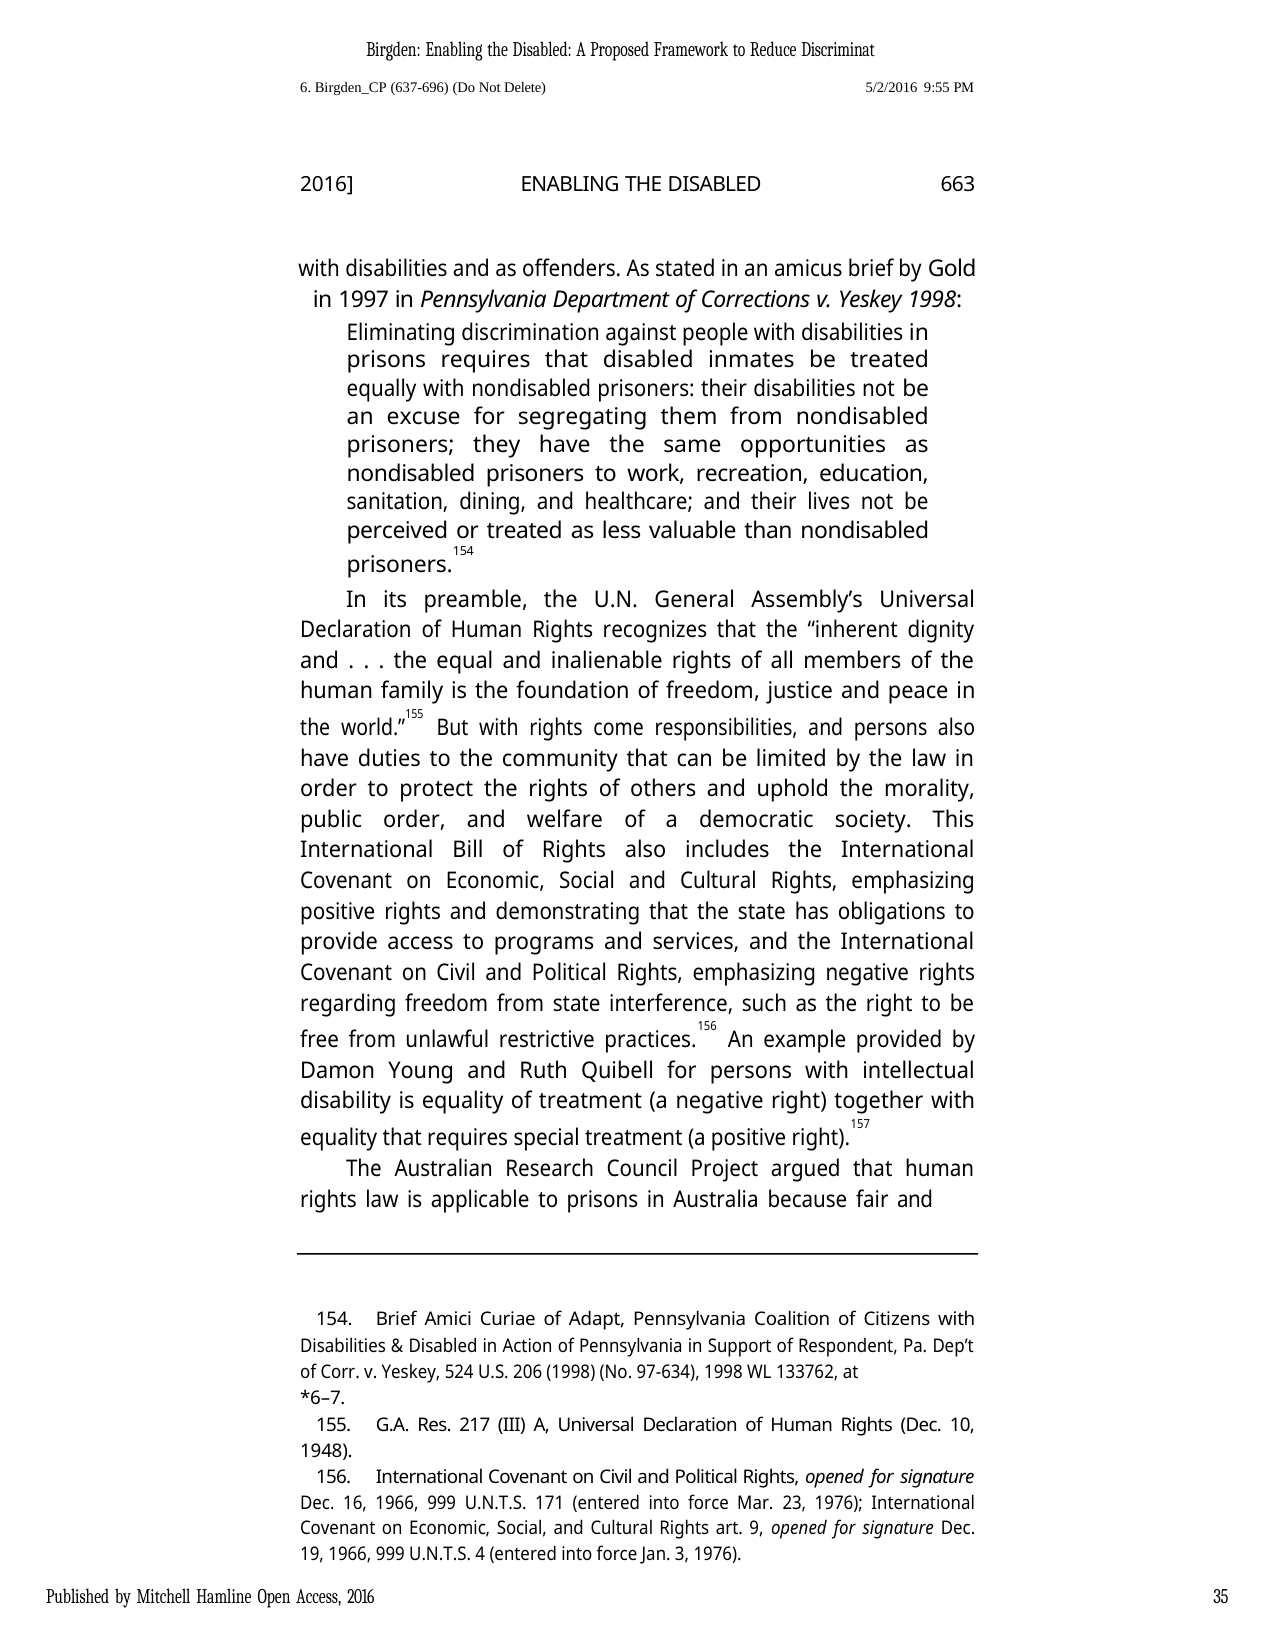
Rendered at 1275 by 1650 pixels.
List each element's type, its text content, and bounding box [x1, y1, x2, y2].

text The Australian Research Council Project argued that human rights law is applicable to prisons in Australia because fair and [300, 1152, 975, 1214]
text Eliminating discrimination against people with disabilities in prisons requires that disabled inmates be treated equally with nondisabled prisoners: their disabilities not be an excuse for segregating them from nondisabled prisoners; they have the same opportunities as nondisabled prisoners to work, recreation, education, sanitation, dining, and healthcare; and their lives not be perceived or treated as less valuable than nondisabled prisoners.154 [346, 317, 929, 579]
list International Covenant on Civil and Political Rights, opened for signature Dec. 16, 1966, 999 U.N.T.S. 171 (entered into force Mar. 23, 1976); International Covenant on Economic, Social, and Cultural Rights art. 9, opened for signature Dec. 19, 1966, 999 U.N.T.S. 4 (entered into force Jan. 3, 1976). [300, 1463, 975, 1566]
text 2016] ENABLING THE DISABLED 663 [300, 169, 1156, 197]
text In its preamble, the U.N. General Assembly’s Universal Declaration of Human Rights recognizes that the “inherent dignity and . . . the equal and inalienable rights of all members of the human family is the foundation of freedom, justice and peace in the world.”155 But with rights come responsibilities, and persons also have duties to the community that can be limited by the law in order to protect the rights of others and uphold the morality, public order, and welfare of a democratic society. This International Bill of Rights also includes the International Covenant on Economic, Social and Cultural Rights, emphasizing positive rights and demonstrating that the state has obligations to provide access to programs and services, and the International Covenant on Civil and Political Rights, emphasizing negative rights regarding freedom from state interference, such as the right to be free from unlawful restrictive practices.156 An example provided by Damon Young and Ruth Quibell for persons with intellectual disability is equality of treatment (a negative right) together with equality that requires special treatment (a positive right).157 [300, 583, 975, 1152]
text with disabilities and as offenders. As stated in an amicus brief by Gold in 1997 in Pennsylvania Department of Corrections v. Yeskey 1998: [298, 252, 977, 314]
text *6–7. [300, 1384, 1156, 1410]
list G.A. Res. 217 (III) A, Universal Declaration of Human Rights (Dec. 10, 1948). [300, 1411, 975, 1463]
list Brief Amici Curiae of Adapt, Pennsylvania Coalition of Citizens with Disabilities & Disabled in Action of Pennsylvania in Support of Respondent, Pa. Dep’t of Corr. v. Yeskey, 524 U.S. 206 (1998) (No. 97-634), 1998 WL 133762, at [300, 1306, 975, 1384]
